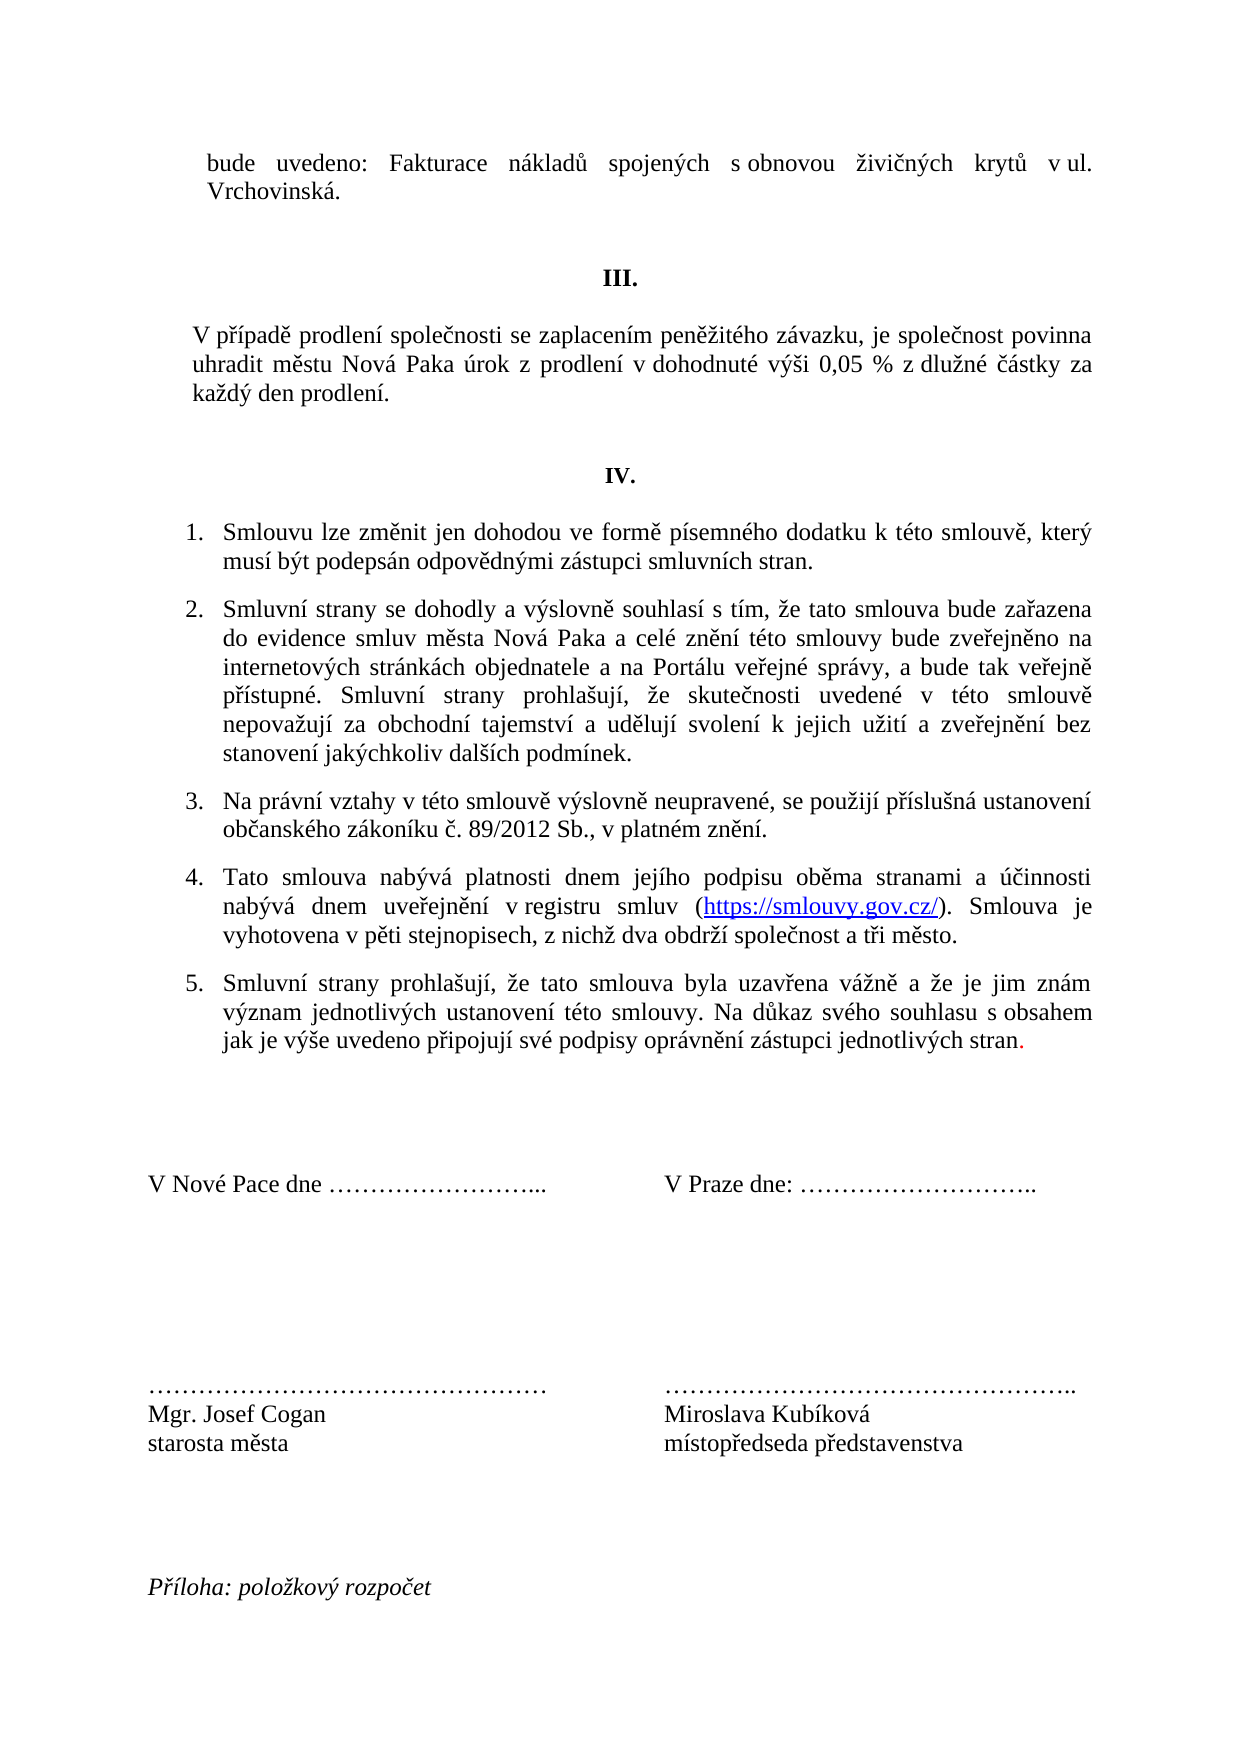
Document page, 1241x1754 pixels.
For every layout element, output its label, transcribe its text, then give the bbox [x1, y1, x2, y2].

list Smlouvu lze změnit jen dohodou ve formě písemného dodatku k této smlouvě, který musí být podepsán odpovědnými zástupci smluvních stran. [185, 517, 1093, 575]
text Mgr. Josef Cogan Miroslava Kubíková [148, 1399, 1093, 1428]
text ………………………………………… ………………………………………….. [148, 1370, 1093, 1399]
text starosta města místopředseda představenstva [148, 1428, 1093, 1457]
list Tato smlouva nabývá platnosti dnem jejího podpisu oběma stranami a účinnosti nabývá dnem uveřejnění v registru smluv (https://smlouvy.gov.cz/). Smlouva je vyhotovena v pěti stejnopisech, z nichž dva obdrží společnost a tři město. [185, 862, 1093, 949]
list Smluvní strany se dohodly a výslovně souhlasí s tím, že tato smlouva bude zařazena do evidence smluv města Nová Paka a celé znění této smlouvy bude zveřejněno na internetových stránkách objednatele a na Portálu veřejné správy, a bude tak veřejně přístupné. Smluvní strany prohlašují, že skutečnosti uvedené v této smlouvě nepovažují za obchodní tajemství a udělují svolení k jejich užití a zveřejnění bez stanovení jakýchkoliv dalších podmínek. [185, 594, 1093, 767]
text III. [148, 263, 1093, 291]
text Příloha: položkový rozpočet [148, 1572, 1093, 1600]
text V případě prodlení společnosti se zaplacením peněžitého závazku, je společnost povinna uhradit městu Nová Paka úrok z prodlení v dohodnuté výši 0,05 % z dlužné částky za každý den prodlení. [192, 320, 1093, 406]
text IV. [148, 462, 1093, 489]
list Smluvní strany prohlašují, že tato smlouva byla uzavřena vážně a že je jim znám význam jednotlivých ustanovení této smlouvy. Na důkaz svého souhlasu s obsahem jak je výše uvedeno připojují své podpisy oprávnění zástupci jednotlivých stran. [185, 968, 1093, 1054]
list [148, 148, 1093, 205]
list Na právní vztahy v této smlouvě výslovně neupravené, se použijí příslušná ustanovení občanského zákoníku č. 89/2012 Sb., v platném znění. [185, 786, 1093, 843]
text V Nové Pace dne ……………………... V Praze dne: ……………………….. [148, 1169, 1093, 1198]
